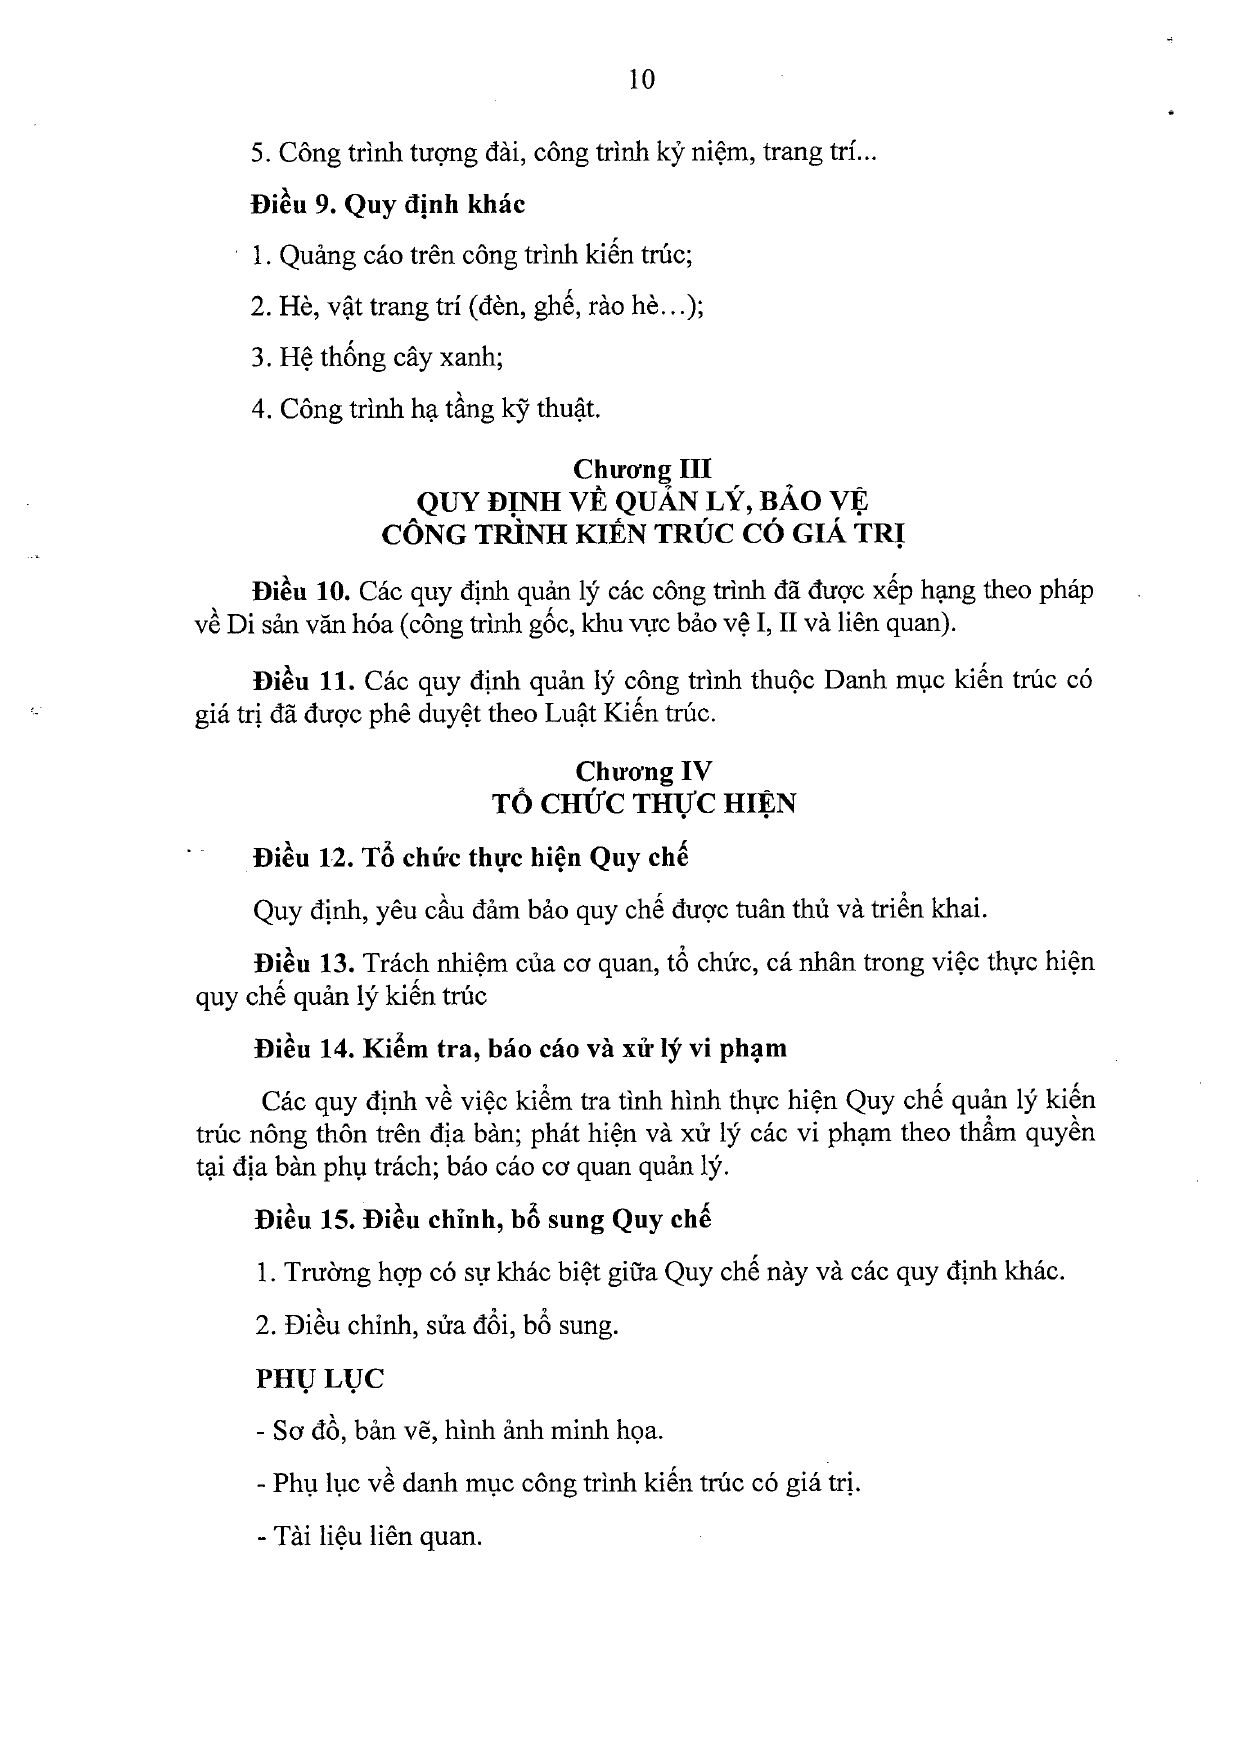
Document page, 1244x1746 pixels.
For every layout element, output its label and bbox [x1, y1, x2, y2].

picture [27, 37, 1201, 1551]
